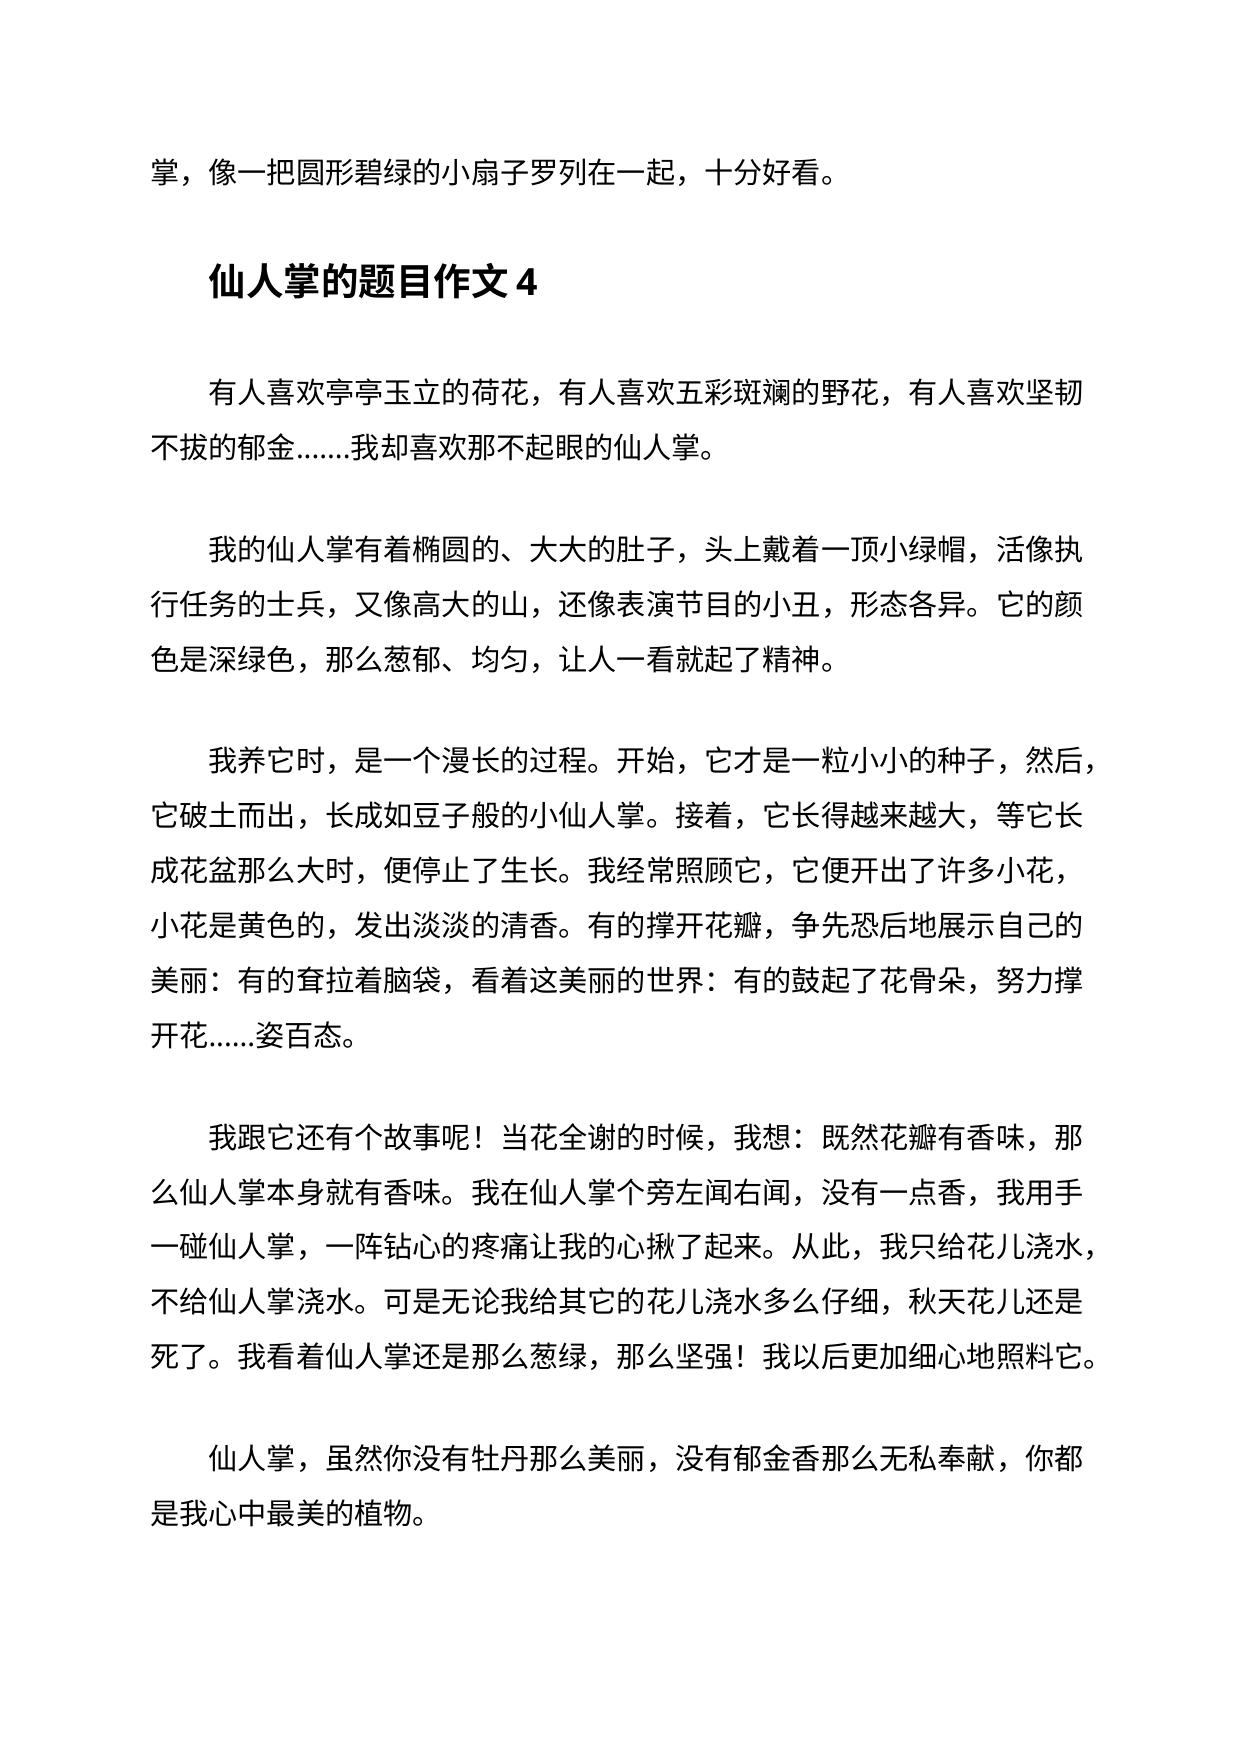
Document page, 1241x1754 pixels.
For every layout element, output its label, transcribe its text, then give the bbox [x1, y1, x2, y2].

text 仙人掌的题目作文4 [150, 252, 1090, 306]
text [150, 150, 1090, 192]
text 仙人掌，虽然你没有牡丹那么美丽，没有郁金香那么无私奉献，你都是我心中最美的植物。 [150, 1436, 1090, 1533]
text 我养它时，是一个漫长的过程。开始，它才是一粒小小的种子，然后，它破土而出，长成如豆子般的小仙人掌。接着，它长得越来越大，等它长成花盆那么大时，便停止了生长。我经常照顾它，它便开出了许多小花，小花是黄色的，发出淡淡的清香。有的撑开花瓣，争先恐后地展示自己的美丽：有的耷拉着脑袋，看着这美丽的世界：有的鼓起了花骨朵，努力撑开花......姿百态。 [150, 738, 1090, 1055]
text 我跟它还有个故事呢！当花全谢的时候，我想：既然花瓣有香味，那么仙人掌本身就有香味。我在仙人掌个旁左闻右闻，没有一点香，我用手一碰仙人掌，一阵钻心的疼痛让我的心揪了起来。从此，我只给花儿浇水，不给仙人掌浇水。可是无论我给其它的花儿浇水多么仔细，秋天花儿还是死了。我看着仙人掌还是那么葱绿，那么坚强！我以后更加细心地照料它。 [150, 1114, 1090, 1376]
text 有人喜欢亭亭玉立的荷花，有人喜欢五彩斑斓的野花，有人喜欢坚韧不拔的郁金.......我却喜欢那不起眼的仙人掌。 [150, 369, 1090, 467]
text 我的仙人掌有着椭圆的、大大的肚子，头上戴着一顶小绿帽，活像执行任务的士兵，又像高大的山，还像表演节目的小丑，形态各异。它的颜色是深绿色，那么葱郁、均匀，让人一看就起了精神。 [150, 526, 1090, 678]
